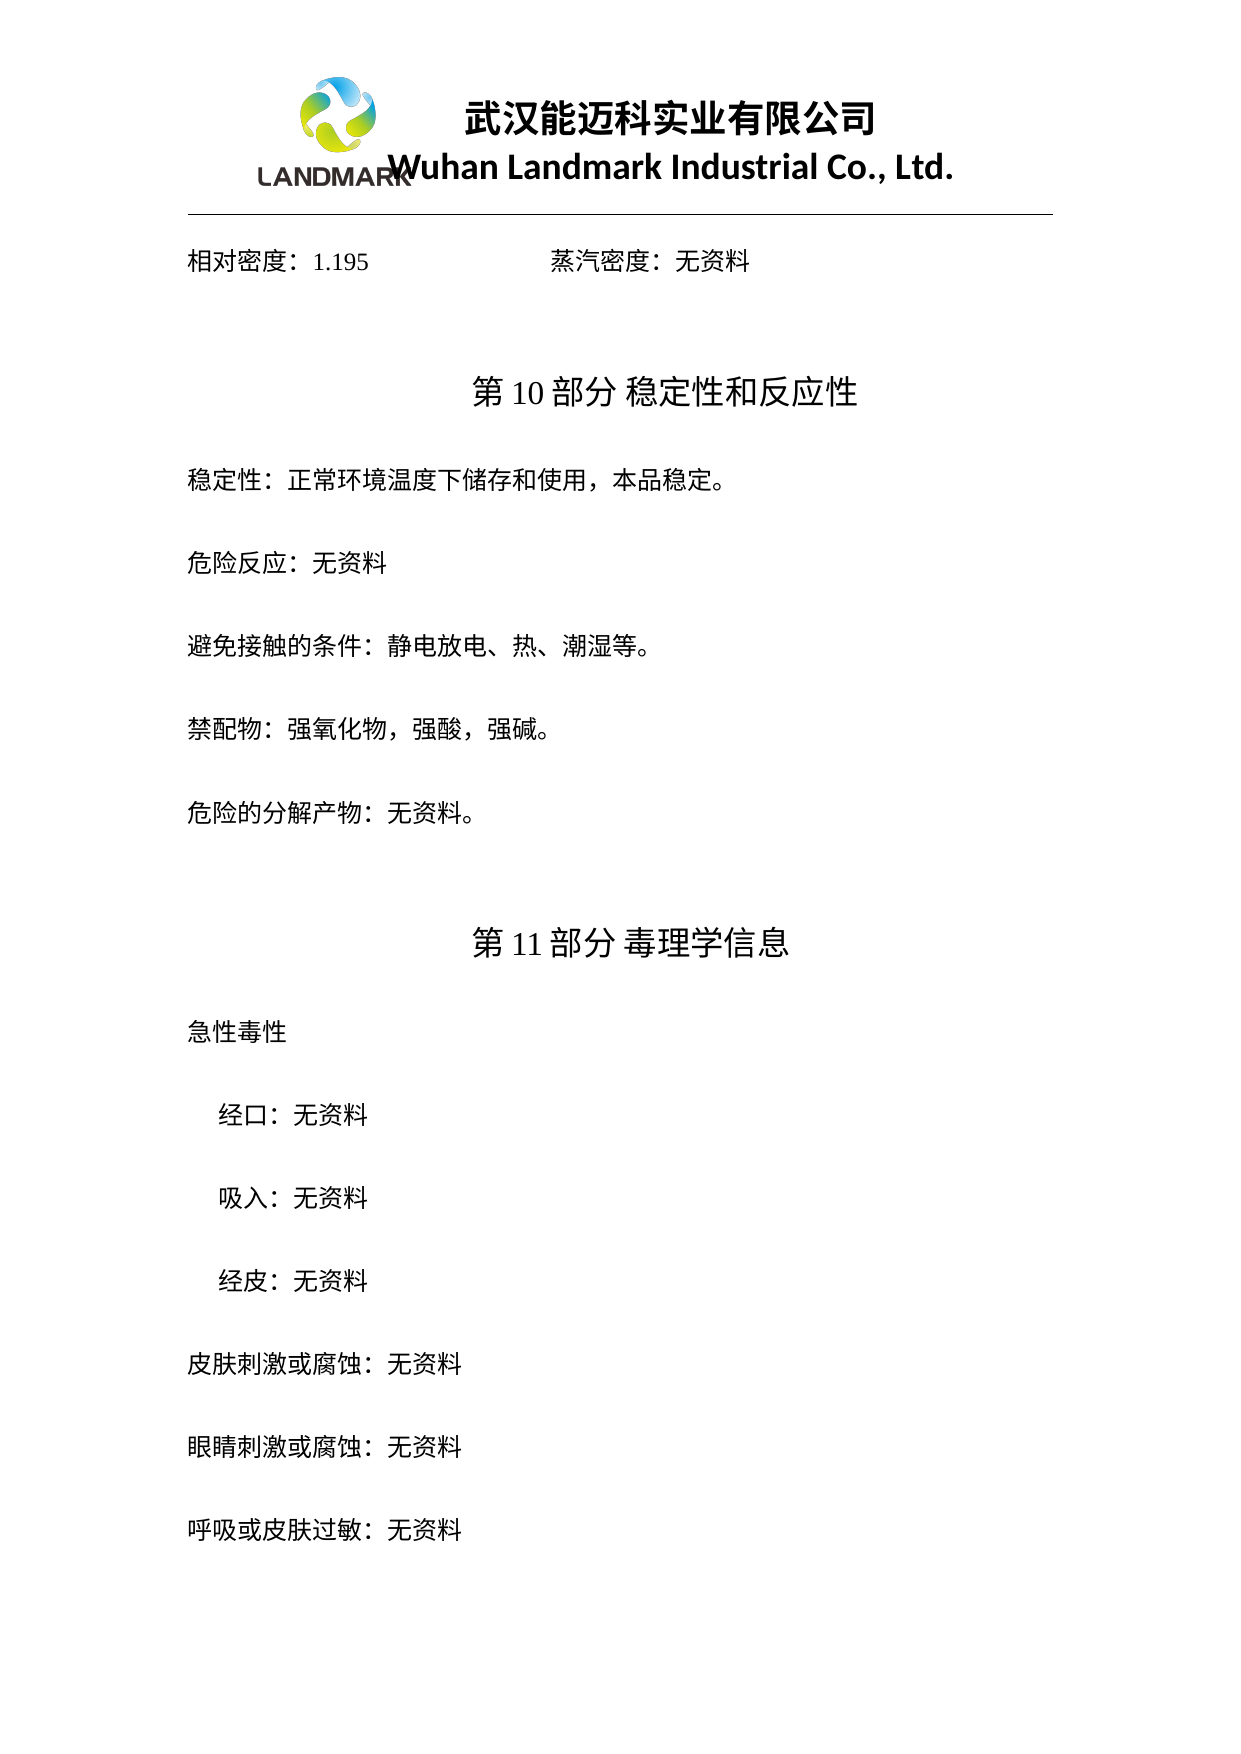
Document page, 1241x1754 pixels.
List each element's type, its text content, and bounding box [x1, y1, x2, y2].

text 吸入：无资料 [187, 1164, 1053, 1229]
text 避免接触的条件：静电放电、热、潮湿等。 [187, 612, 1053, 677]
text 呼吸或皮肤过敏：无资料 [187, 1496, 1053, 1561]
picture [258, 77, 412, 186]
text 经皮：无资料 [187, 1247, 1053, 1312]
text 第11部分 毒理学信息 [187, 909, 1053, 974]
text 急性毒性 [187, 998, 1053, 1063]
text 眼睛刺激或腐蚀：无资料 [187, 1413, 1053, 1478]
text 稳定性：正常环境温度下储存和使用，本品稳定。 [187, 446, 1053, 511]
text 相对密度：1.195 蒸汽密度：无资料 [187, 227, 1053, 292]
text 经口：无资料 [187, 1081, 1053, 1146]
text 禁配物：强氧化物，强酸，强碱。 [187, 696, 1053, 761]
text 第10部分 稳定性和反应性 [187, 357, 1053, 422]
text 皮肤刺激或腐蚀：无资料 [187, 1330, 1053, 1395]
text 危险的分解产物：无资料。 [187, 779, 1053, 844]
text 危险反应：无资料 [187, 529, 1053, 594]
